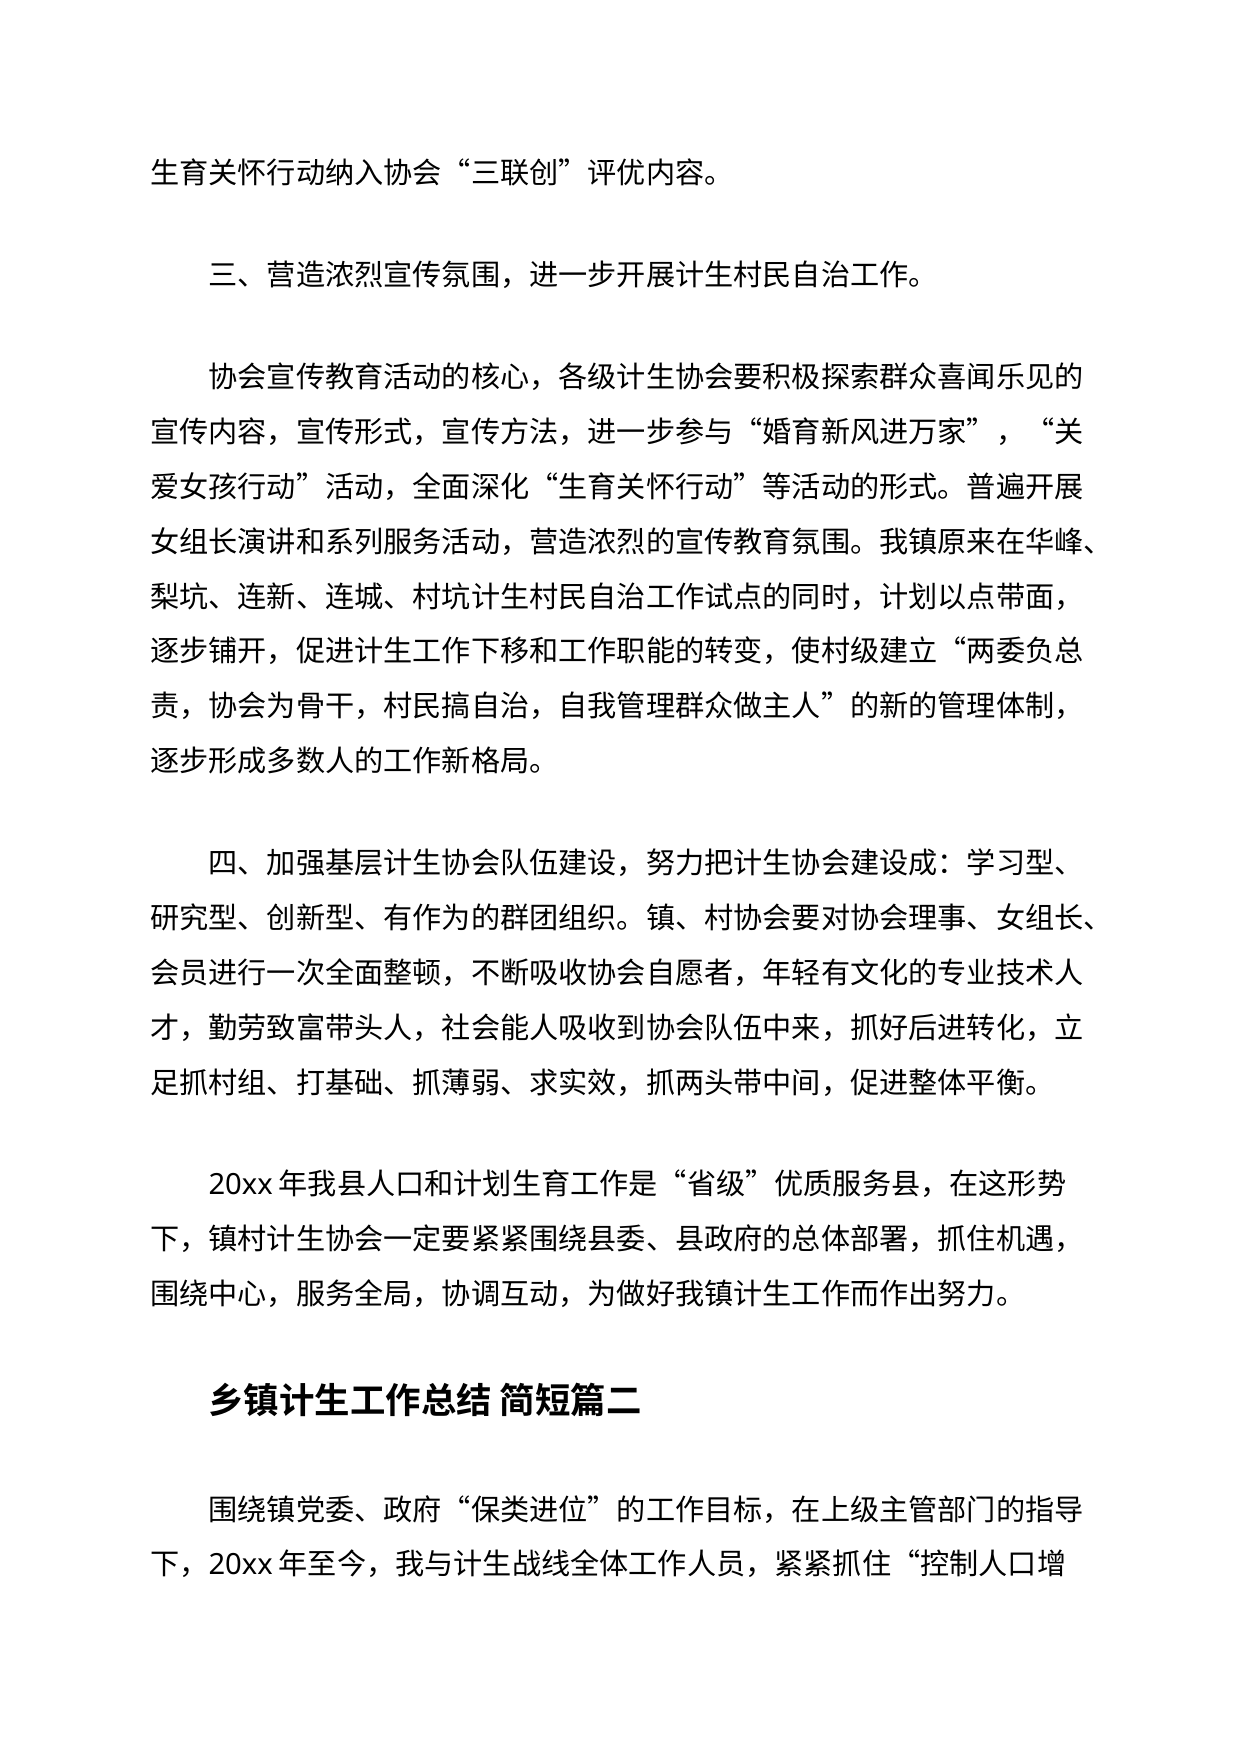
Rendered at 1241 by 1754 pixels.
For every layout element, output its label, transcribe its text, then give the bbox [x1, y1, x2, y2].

text 乡镇计生工作总结 简短篇二 [150, 1373, 1090, 1424]
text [150, 1486, 1090, 1583]
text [150, 150, 1090, 192]
text 协会宣传教育活动的核心，各级计生协会要积极探索群众喜闻乐见的宣传内容，宣传形式，宣传方法，进一步参与“婚育新风进万家”，“关爱女孩行动”活动，全面深化“生育关怀行动”等活动的形式。普遍开展女组长演讲和系列服务活动，营造浓烈的宣传教育氛围。我镇原来在华峰、梨坑、连新、连城、村坑计生村民自治工作试点的同时，计划以点带面，逐步铺开，促进计生工作下移和工作职能的转变，使村级建立“两委负总责，协会为骨干，村民搞自治，自我管理群众做主人”的新的管理体制，逐步形成多数人的工作新格局。 [150, 353, 1090, 780]
text 三、营造浓烈宣传氛围，进一步开展计生村民自治工作。 [150, 252, 1090, 294]
text 四、加强基层计生协会队伍建设，努力把计生协会建设成：学习型、研究型、创新型、有作为的群团组织。镇、村协会要对协会理事、女组长、会员进行一次全面整顿，不断吸收协会自愿者，年轻有文化的专业技术人才，勤劳致富带头人，社会能人吸收到协会队伍中来，抓好后进转化，立足抓村组、打基础、抓薄弱、求实效，抓两头带中间，促进整体平衡。 [150, 839, 1090, 1101]
text 20xx年我县人口和计划生育工作是“省级”优质服务县，在这形势下，镇村计生协会一定要紧紧围绕县委、县政府的总体部署，抓住机遇，围绕中心，服务全局，协调互动，为做好我镇计生工作而作出努力。 [150, 1161, 1090, 1313]
